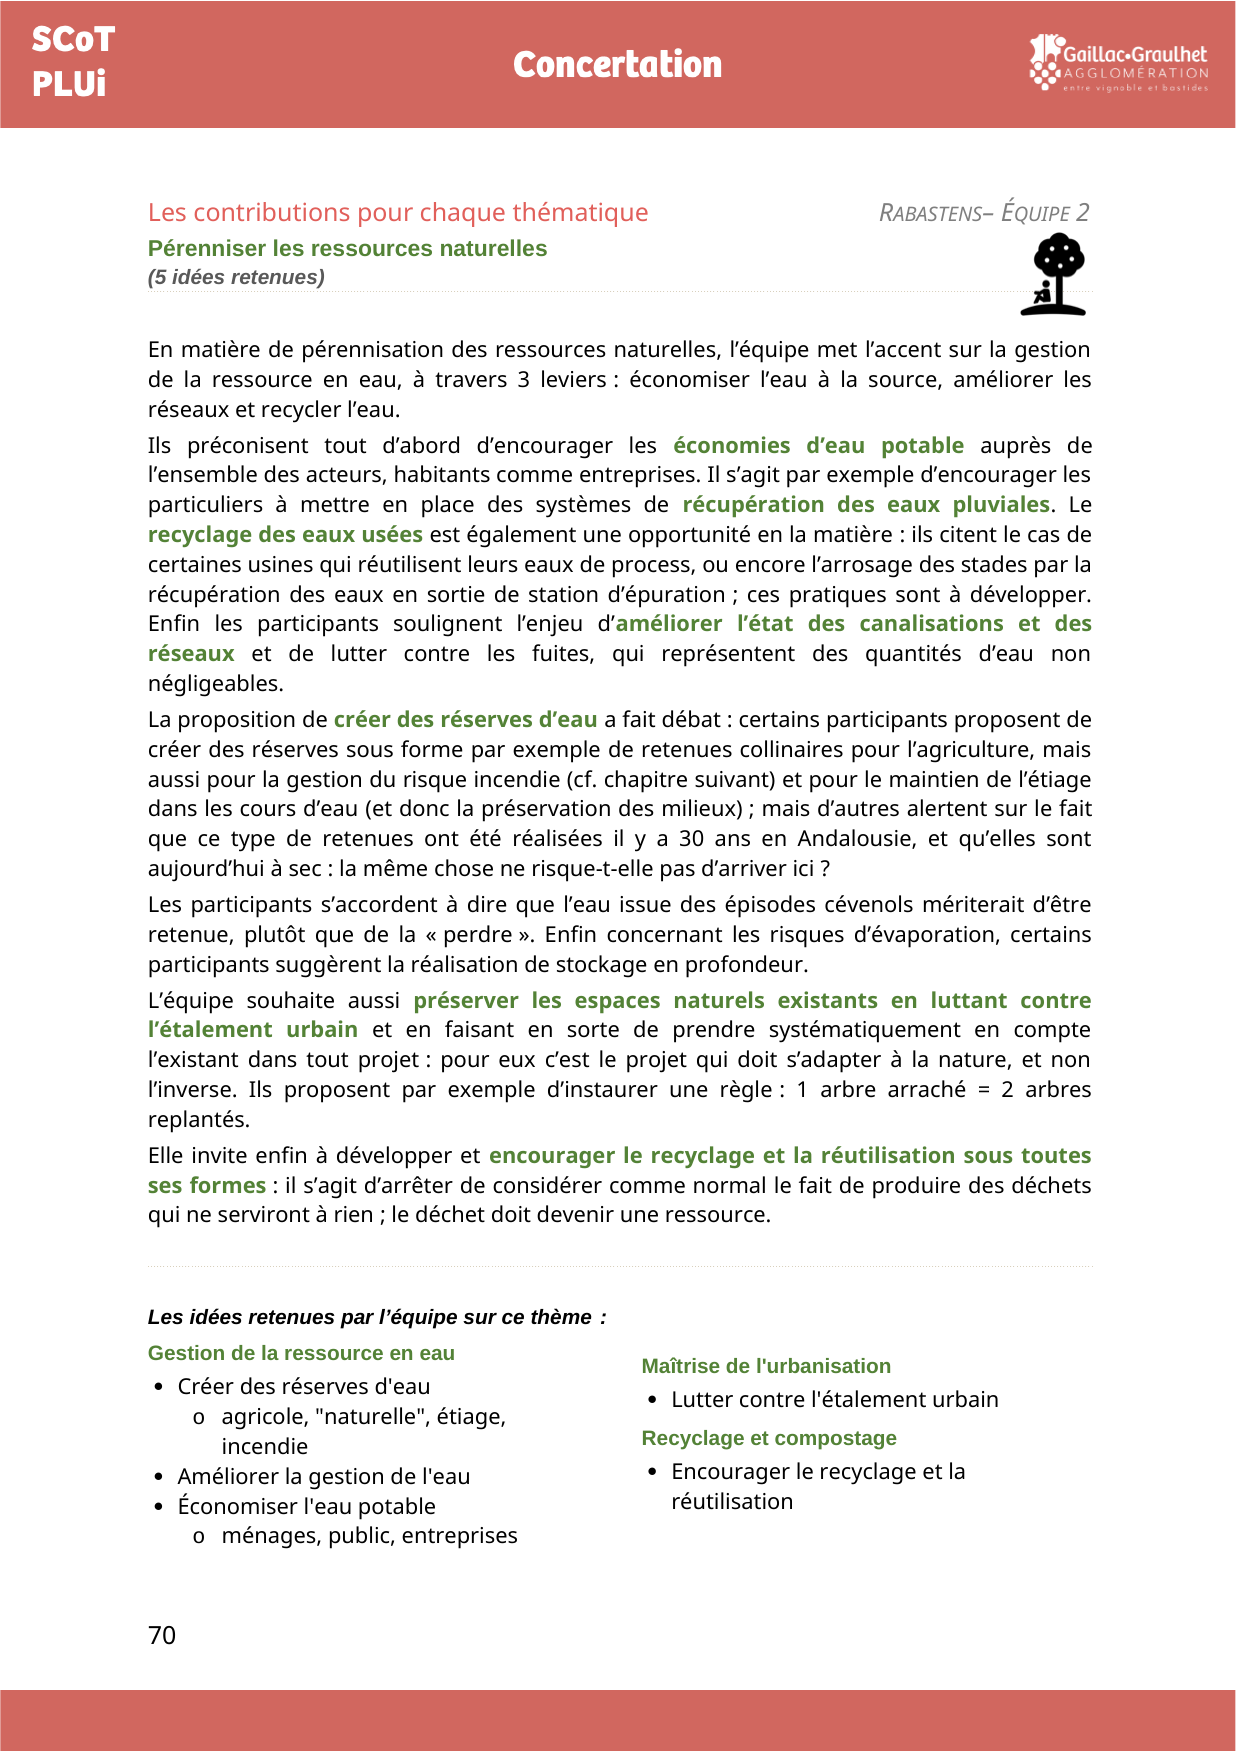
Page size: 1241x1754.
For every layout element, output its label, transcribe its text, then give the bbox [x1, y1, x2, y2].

list ménages, public, entreprises [192, 1520, 599, 1550]
picture [0, 1, 1236, 1751]
text Les idées retenues par l’équipe sur ce thème : [148, 1304, 1093, 1328]
text Gestion de la ressource en eau [148, 1341, 599, 1365]
text Ils préconisent tout d’abord d’encourager les économies d’eau potable auprès de l’ensemble des acteurs, habitants comme entreprises. Il s’agit par exemple d’encourager les particuliers à mettre en place des systèmes de récupération des eaux pluviales. Le recyclage des eaux usées est également une opportunité en la matière : ils citent le cas de certaines usines qui réutilisent leurs eaux de process, ou encore l’arrosage des stades par la récupération des eaux en sortie de station d’épuration ; ces pratiques sont à développer. Enfin les participants soulignent l’enjeu d’améliorer l’état des canalisations et des réseaux et de lutter contre les fuites, qui représentent des quantités d’eau non négligeables. [148, 430, 1093, 698]
list Améliorer la gestion de l'eau [154, 1461, 599, 1491]
subtitle Les contributions pour chaque thématique Rabastens– Équipe 2 [148, 194, 1093, 228]
text Maîtrise de l'urbanisation [641, 1353, 1093, 1377]
list Créer des réserves d'eau [154, 1371, 599, 1401]
text Elle invite enfin à développer et encourager le recyclage et la réutilisation sous toutes ses formes : il s’agit d’arrêter de considérer comme normal le fait de produire des déchets qui ne serviront à rien ; le déchet doit devenir une ressource. [148, 1140, 1093, 1229]
text En matière de pérennisation des ressources naturelles, l’équipe met l’accent sur la gestion de la ressource en eau, à travers 3 leviers : économiser l’eau à la source, améliorer les réseaux et recycler l’eau. [148, 334, 1093, 423]
text La proposition de créer des réserves d’eau a fait débat : certains participants proposent de créer des réserves sous forme par exemple de retenues collinaires pour l’agriculture, mais aussi pour la gestion du risque incendie (cf. chapitre suivant) et pour le maintien de l’étiage dans les cours d’eau (et donc la préservation des milieux) ; mais d’autres alertent sur le fait que ce type de retenues ont été réalisées il y a 30 ans en Andalousie, et qu’elles sont aujourd’hui à sec : la même chose ne risque-t-elle pas d’arriver ici ? [148, 704, 1093, 883]
text L’équipe souhaite aussi préserver les espaces naturels existants en luttant contre l’étalement urbain et en faisant en sorte de prendre systématiquement en compte l’existant dans tout projet : pour eux c’est le projet qui doit s’adapter à la nature, et non l’inverse. Ils proposent par exemple d’instaurer une règle : 1 arbre arraché = 2 arbres replantés. [148, 985, 1093, 1134]
list Encourager le recyclage et la réutilisation [648, 1456, 1093, 1516]
text Recyclage et compostage [641, 1426, 1093, 1450]
list Économiser l'eau potable [154, 1491, 599, 1520]
list agricole, "naturelle", étiage, incendie [192, 1401, 599, 1461]
list Lutter contre l'étalement urbain [648, 1384, 1093, 1413]
text Pérenniser les ressources naturelles (5 idées retenues) [148, 234, 1017, 292]
text Les participants s’accordent à dire que l’eau issue des épisodes cévenols mériterait d’être retenue, plutôt que de la « perdre ». Enfin concernant les risques d’évaporation, certains participants suggèrent la réalisation de stockage en profondeur. [148, 889, 1093, 978]
